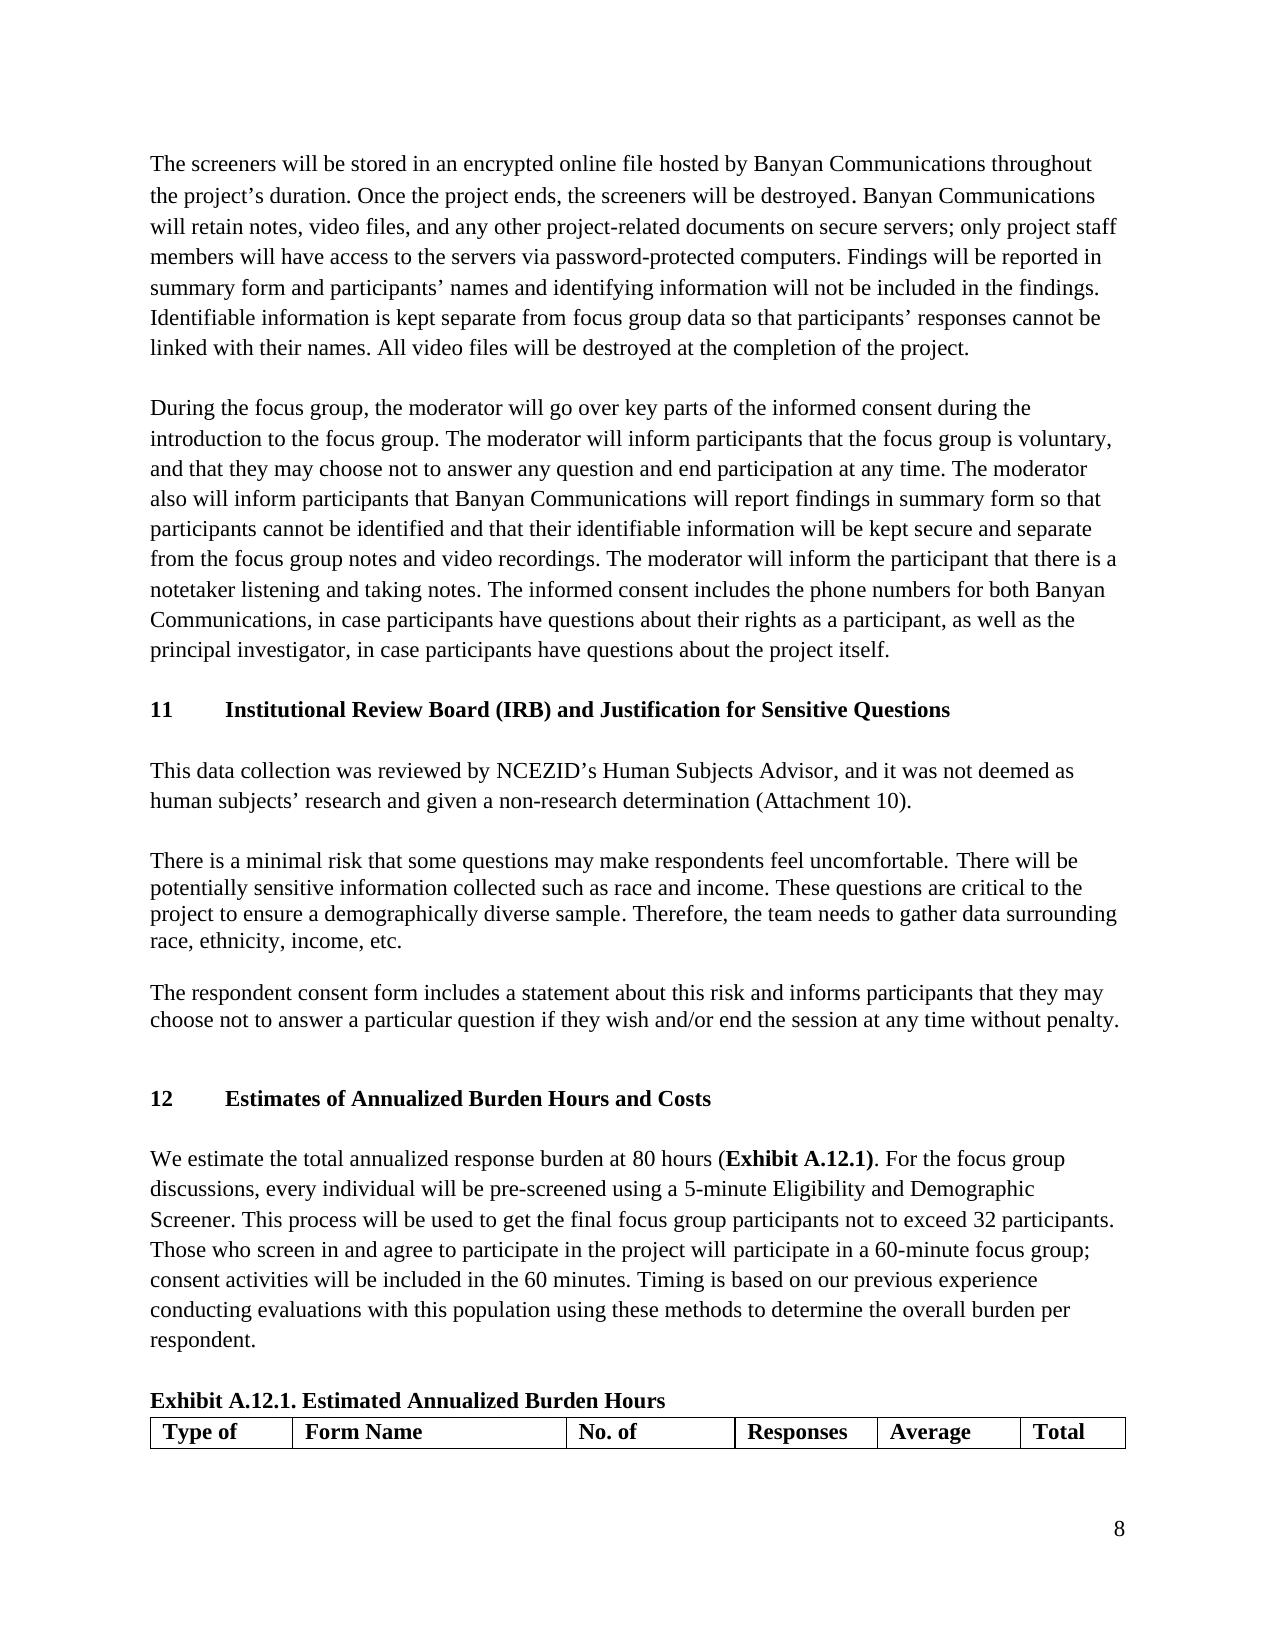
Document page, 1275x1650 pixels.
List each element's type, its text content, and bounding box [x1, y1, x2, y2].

text This data collection was reviewed by NCEZID’s Human Subjects Advisor, and it was not deemed as human subjects’ research and given a non-research determination (Attachment 10). [150, 757, 1125, 813]
subtitle 12 Estimates of Annualized Burden Hours and Costs [150, 1085, 1125, 1111]
text The screeners will be stored in an encrypted online file hosted by Banyan Communications throughout the project’s duration. Once the project ends, the screeners will be destroyed. Banyan Communications will retain notes, video files, and any other project-related documents on secure servers; only project staff members will have access to the servers via password-protected computers. Findings will be reported in summary form and participants’ names and identifying information will not be included in the findings. Identifiable information is kept separate from focus group data so that participants’ responses cannot be linked with their names. All video files will be destroyed at the completion of the project. [150, 150, 1125, 360]
table_header Form Name [293, 1418, 566, 1448]
text During the focus group, the moderator will go over key parts of the informed consent during the introduction to the focus group. The moderator will inform participants that the focus group is voluntary, and that they may choose not to answer any question and end participation at any time. The moderator also will inform participants that Banyan Communications will report findings in summary form so that participants cannot be identified and that their identifiable information will be kept secure and separate from the focus group notes and video recordings. The moderator will inform the participant that there is a notetaker listening and taking notes. The informed consent includes the phone numbers for both Banyan Communications, in case participants have questions about their rights as a participant, as well as the principal investigator, in case participants have questions about the project itself. [150, 394, 1125, 662]
table_header Total Burden Hours [1021, 1418, 1125, 1448]
text We estimate the total annualized response burden at 80 hours (Exhibit A.12.1). For the focus group discussions, every individual will be pre-screened using a 5-minute Eligibility and Demographic Screener. This process will be used to get the final focus group participants not to exceed 32 participants. Those who screen in and agree to participate in the project will participate in a 60-minute focus group; consent activities will be included in the 60 minutes. Timing is based on our previous experience conducting evaluations with this population using these methods to determine the overall burden per respondent. [150, 1145, 1125, 1353]
table_header No. of Respondents [567, 1418, 734, 1448]
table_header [736, 1418, 877, 1448]
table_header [878, 1418, 1020, 1448]
table_header Type of Respondent [151, 1418, 292, 1448]
text Exhibit A.12.1. Estimated Annualized Burden Hours [150, 1387, 1125, 1413]
text There is a minimal risk that some questions may make respondents feel uncomfortable. There will be potentially sensitive information collected such as race and income. These questions are critical to the project to ensure a demographically diverse sample. Therefore, the team needs to gather data surrounding race, ethnicity, income, etc. [150, 848, 1125, 953]
subtitle 11 Institutional Review Board (IRB) and Justification for Sensitive Questions [150, 697, 1125, 723]
text The respondent consent form includes a statement about this risk and informs participants that they may choose not to answer a particular question if they wish and/or end the session at any time without penalty. [150, 979, 1125, 1032]
